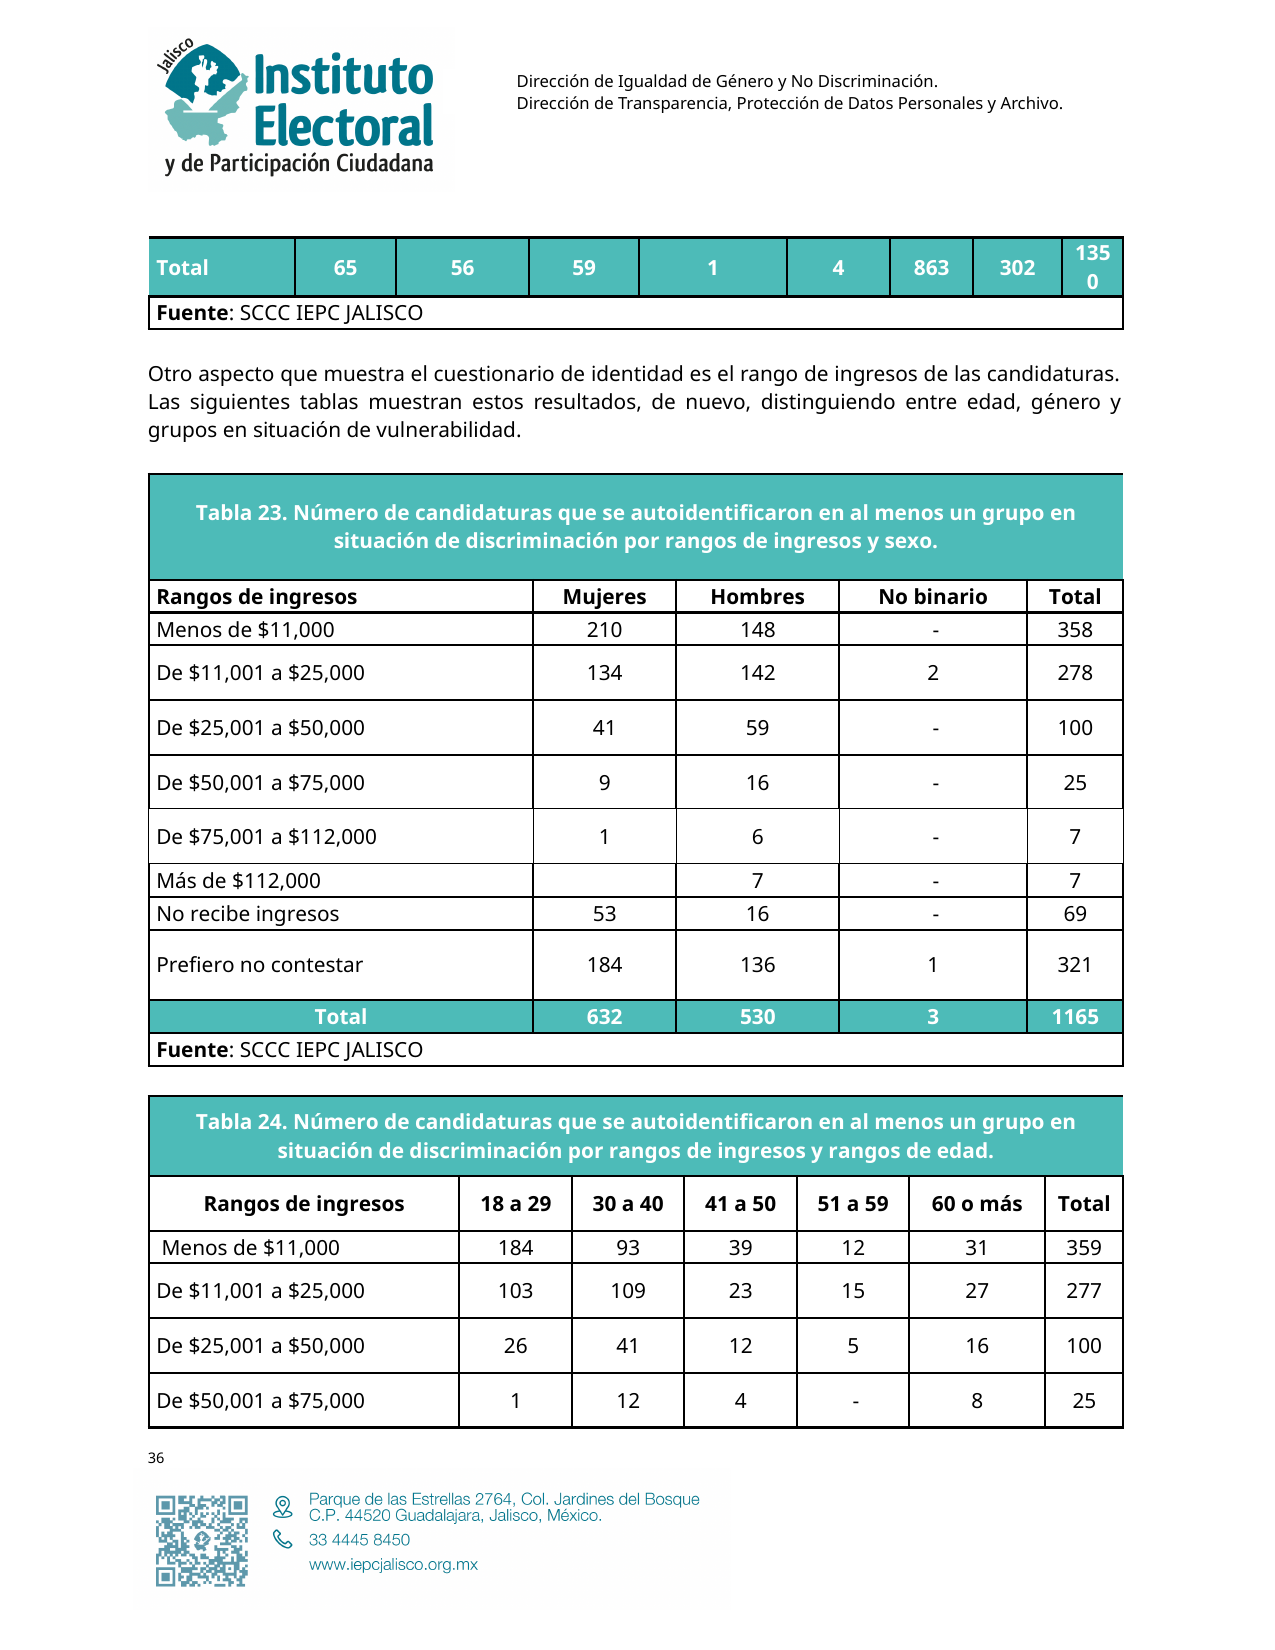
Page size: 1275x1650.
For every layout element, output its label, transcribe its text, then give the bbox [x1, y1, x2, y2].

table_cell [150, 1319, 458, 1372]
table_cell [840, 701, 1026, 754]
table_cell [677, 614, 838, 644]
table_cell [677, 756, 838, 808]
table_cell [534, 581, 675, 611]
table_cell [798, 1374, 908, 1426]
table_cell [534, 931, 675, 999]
text Otro aspecto que muestra el cuestionario de identidad es el rango de ingresos de las candidaturas. Las siguientes tablas muestran estos resultados, de nuevo, distinguiendo entre edad, género y grupos en situación de vulnerabilidad. [148, 359, 1122, 444]
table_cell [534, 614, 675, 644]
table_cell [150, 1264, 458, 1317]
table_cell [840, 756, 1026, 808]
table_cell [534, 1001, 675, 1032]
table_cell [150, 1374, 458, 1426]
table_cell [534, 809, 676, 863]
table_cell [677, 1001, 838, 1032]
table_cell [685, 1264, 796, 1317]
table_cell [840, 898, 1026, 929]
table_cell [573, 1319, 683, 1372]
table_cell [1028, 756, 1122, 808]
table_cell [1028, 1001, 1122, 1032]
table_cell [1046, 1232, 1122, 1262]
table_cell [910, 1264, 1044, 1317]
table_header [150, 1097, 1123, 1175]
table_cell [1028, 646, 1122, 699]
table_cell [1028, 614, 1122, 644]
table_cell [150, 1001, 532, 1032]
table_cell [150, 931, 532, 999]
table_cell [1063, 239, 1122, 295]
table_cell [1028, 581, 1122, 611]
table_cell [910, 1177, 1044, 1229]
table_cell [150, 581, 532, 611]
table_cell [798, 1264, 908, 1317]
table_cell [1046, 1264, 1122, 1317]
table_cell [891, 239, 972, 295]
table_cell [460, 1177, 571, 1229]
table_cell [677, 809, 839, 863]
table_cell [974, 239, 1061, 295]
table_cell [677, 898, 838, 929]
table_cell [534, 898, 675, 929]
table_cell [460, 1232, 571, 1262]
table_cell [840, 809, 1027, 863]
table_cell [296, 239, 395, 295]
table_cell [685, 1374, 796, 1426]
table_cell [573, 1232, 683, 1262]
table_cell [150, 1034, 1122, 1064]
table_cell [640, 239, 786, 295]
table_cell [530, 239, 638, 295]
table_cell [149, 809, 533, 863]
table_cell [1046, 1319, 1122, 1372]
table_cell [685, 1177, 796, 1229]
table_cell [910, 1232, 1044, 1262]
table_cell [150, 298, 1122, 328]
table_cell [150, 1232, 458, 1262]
picture [147, 27, 455, 192]
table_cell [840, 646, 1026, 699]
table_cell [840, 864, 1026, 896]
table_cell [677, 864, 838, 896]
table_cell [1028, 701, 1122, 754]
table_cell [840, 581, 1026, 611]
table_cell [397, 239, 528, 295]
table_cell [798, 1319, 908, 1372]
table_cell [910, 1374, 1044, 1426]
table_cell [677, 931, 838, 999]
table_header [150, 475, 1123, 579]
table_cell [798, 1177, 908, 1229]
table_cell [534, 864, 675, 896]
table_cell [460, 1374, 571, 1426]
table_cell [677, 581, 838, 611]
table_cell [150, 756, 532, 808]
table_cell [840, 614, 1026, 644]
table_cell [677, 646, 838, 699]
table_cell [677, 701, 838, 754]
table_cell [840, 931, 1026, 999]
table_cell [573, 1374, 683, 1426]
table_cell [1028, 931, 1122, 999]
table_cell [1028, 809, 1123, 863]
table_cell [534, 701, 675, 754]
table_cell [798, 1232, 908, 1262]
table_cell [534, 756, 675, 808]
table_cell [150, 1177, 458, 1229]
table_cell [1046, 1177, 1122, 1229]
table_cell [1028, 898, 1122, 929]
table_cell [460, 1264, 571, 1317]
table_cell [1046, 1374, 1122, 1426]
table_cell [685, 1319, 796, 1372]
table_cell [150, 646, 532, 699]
picture [132, 1468, 732, 1610]
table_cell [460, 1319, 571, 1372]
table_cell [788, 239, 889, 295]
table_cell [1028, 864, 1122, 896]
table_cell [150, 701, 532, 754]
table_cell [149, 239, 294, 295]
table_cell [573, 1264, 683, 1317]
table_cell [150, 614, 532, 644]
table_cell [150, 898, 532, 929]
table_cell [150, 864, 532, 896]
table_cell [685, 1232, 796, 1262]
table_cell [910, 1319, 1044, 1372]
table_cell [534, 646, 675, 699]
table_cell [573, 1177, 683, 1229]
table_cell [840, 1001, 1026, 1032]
